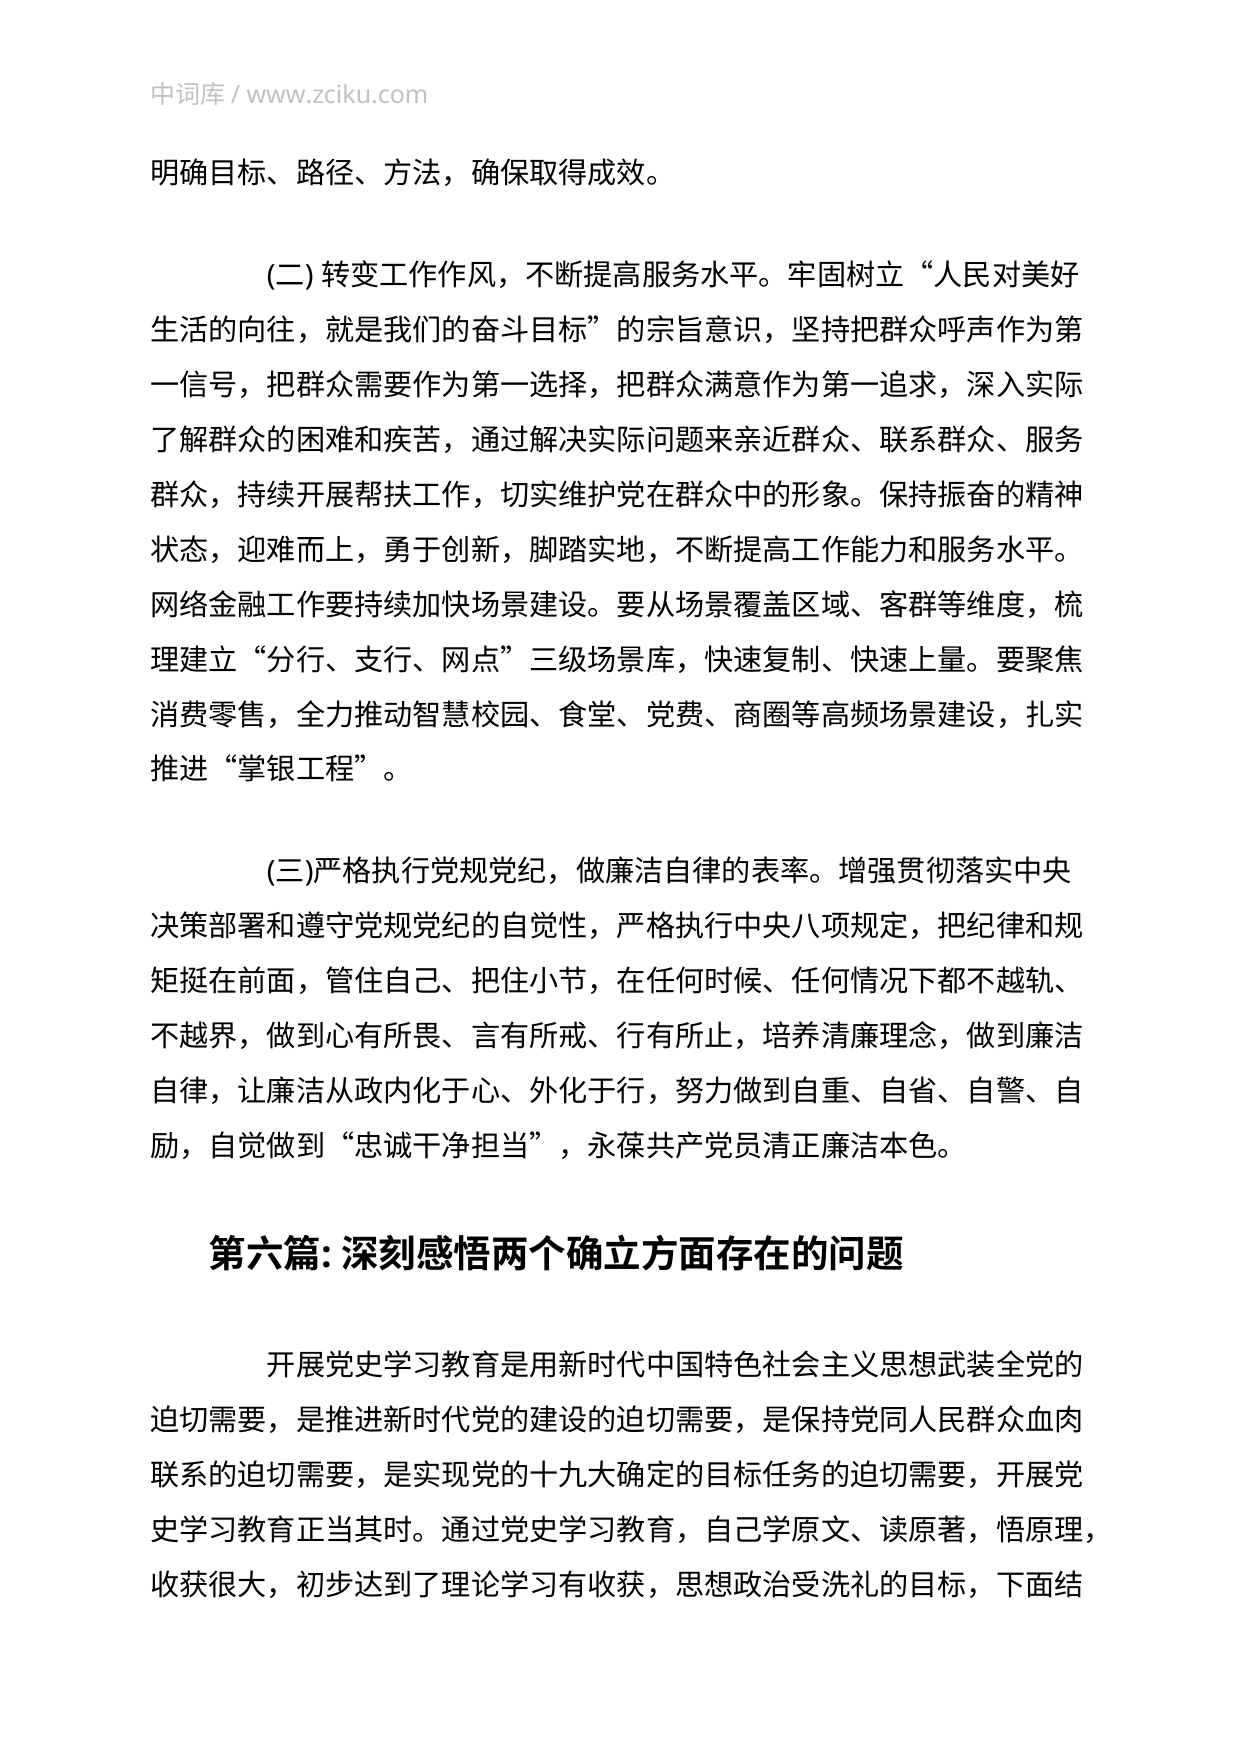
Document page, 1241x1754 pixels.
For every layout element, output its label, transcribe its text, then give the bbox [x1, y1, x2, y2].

text (二) 转变工作作风，不断提高服务水平。牢固树立“人民对美好生活的向往，就是我们的奋斗目标”的宗旨意识，坚持把群众呼声作为第一信号，把群众需要作为第一选择，把群众满意作为第一追求，深入实际了解群众的困难和疾苦，通过解决实际问题来亲近群众、联系群众、服务群众，持续开展帮扶工作，切实维护党在群众中的形象。保持振奋的精神状态，迎难而上，勇于创新，脚踏实地，不断提高工作能力和服务水平。网络金融工作要持续加快场景建设。要从场景覆盖区域、客群等维度，梳理建立“分行、支行、网点”三级场景库，快速复制、快速上量。要聚焦消费零售，全力推动智慧校园、食堂、党费、商圈等高频场景建设，扎实推进“掌银工程”。 [150, 252, 1090, 788]
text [150, 1342, 1090, 1603]
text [150, 150, 1090, 192]
text 第六篇: 深刻感悟两个确立方面存在的问题 [150, 1224, 1090, 1278]
text (三)严格执行党规党纪，做廉洁自律的表率。增强贯彻落实中央决策部署和遵守党规党纪的自觉性，严格执行中央八项规定，把纪律和规矩挺在前面，管住自己、把住小节，在任何时候、任何情况下都不越轨、不越界，做到心有所畏、言有所戒、行有所止，培养清廉理念，做到廉洁自律，让廉洁从政内化于心、外化于行，努力做到自重、自省、自警、自励，自觉做到“忠诚干净担当”，永葆共产党员清正廉洁本色。 [150, 848, 1090, 1164]
